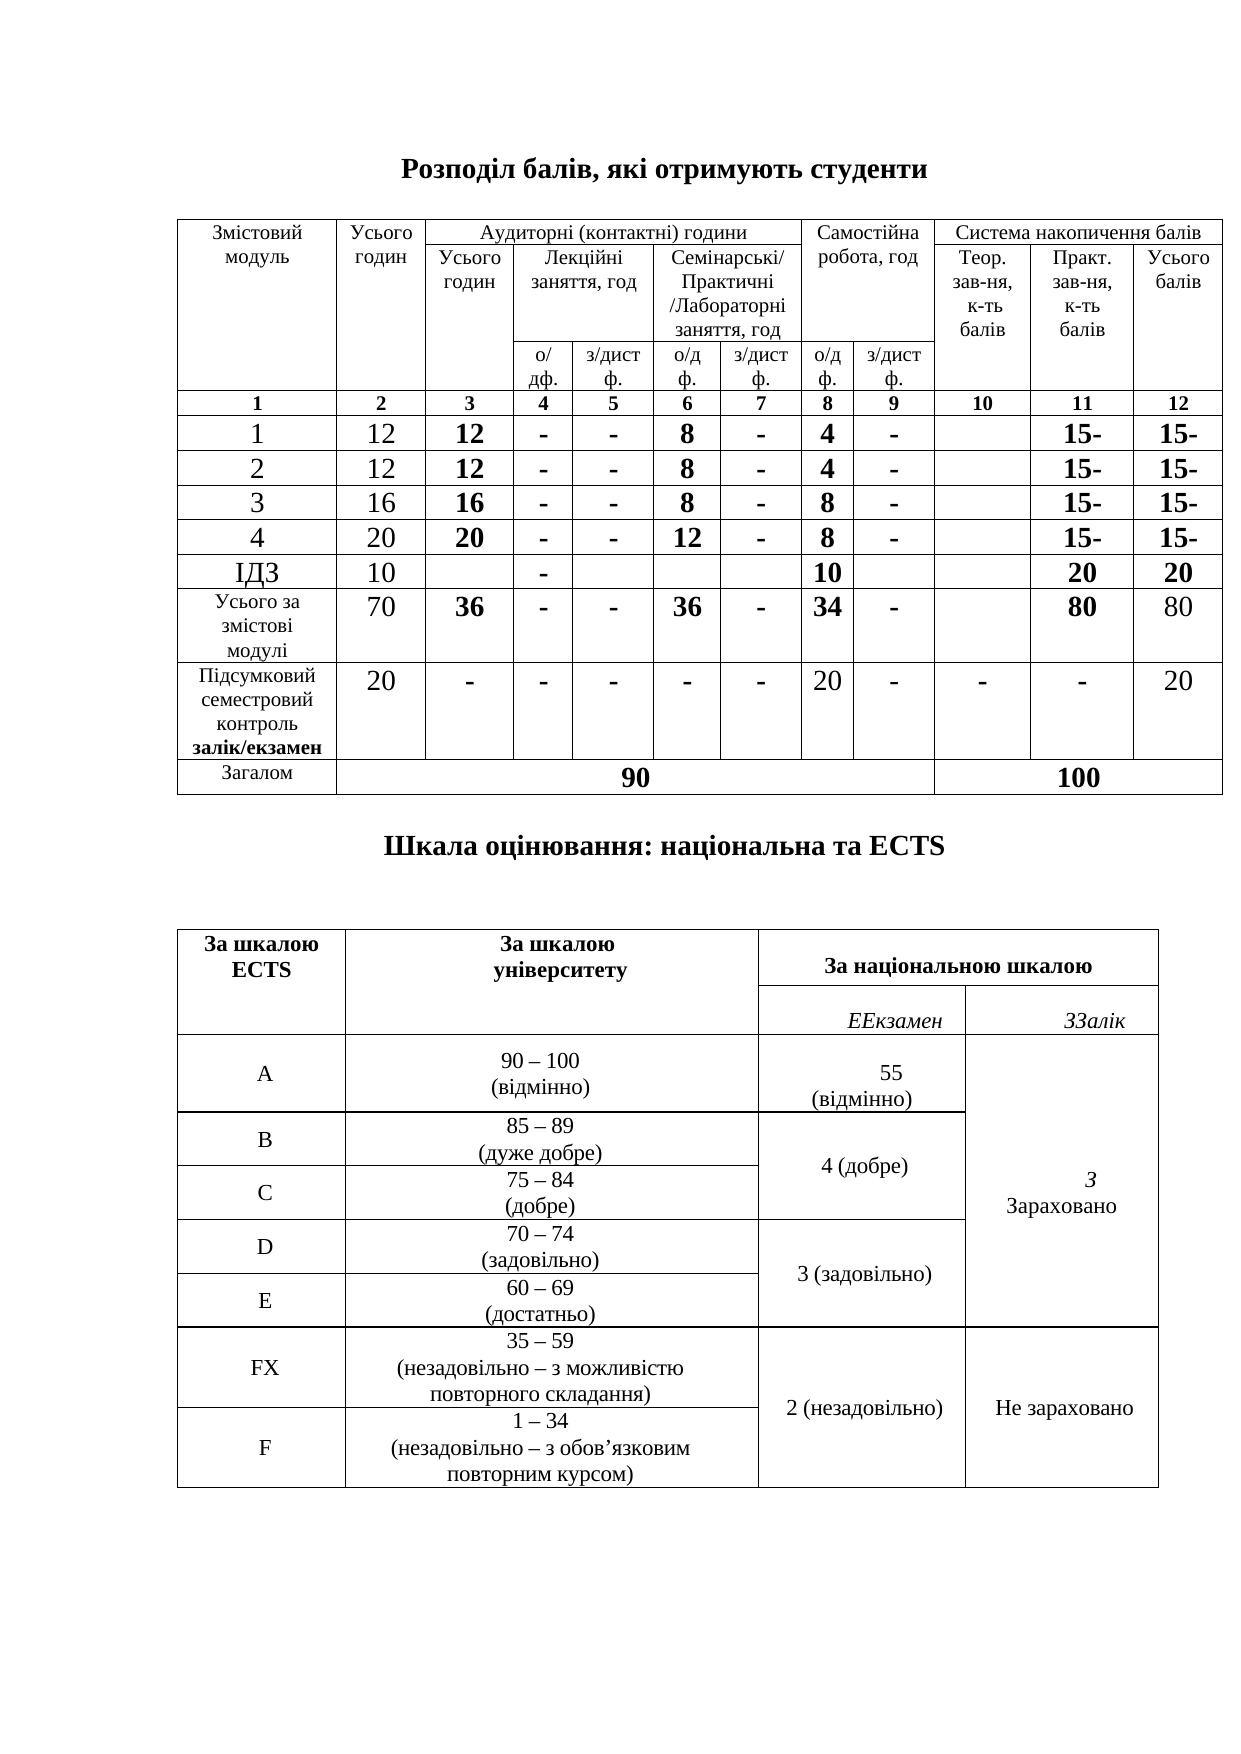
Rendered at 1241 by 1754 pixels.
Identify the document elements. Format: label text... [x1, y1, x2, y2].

table_header Самостійна робота, год [802, 220, 934, 341]
table_cell 4 [514, 391, 572, 415]
table_cell 20 [1134, 663, 1222, 759]
table_cell 16 [337, 486, 425, 519]
table_cell 4 (добре) [759, 1113, 965, 1219]
table_cell [426, 555, 513, 588]
table_cell - [426, 663, 513, 759]
table_cell 1 [178, 416, 336, 450]
table_cell - [514, 486, 572, 519]
table_cell - [854, 589, 934, 662]
table_cell - [573, 416, 653, 450]
table_header Змістовий модуль [178, 220, 336, 390]
table_cell 20 [337, 663, 425, 759]
table_cell 10 [935, 391, 1030, 415]
table_cell 8 [654, 486, 720, 519]
table_cell 90 – 100 (відмінно) [346, 1035, 758, 1111]
table_cell 100 [935, 760, 1222, 793]
table_cell 2 [178, 451, 336, 484]
table_cell 20 [802, 663, 853, 759]
table_cell [854, 555, 934, 588]
table_cell 8 [654, 451, 720, 484]
table_cell з/дист ф. [854, 342, 934, 390]
table_cell 12 [337, 451, 425, 484]
table_cell 15- [1134, 416, 1222, 450]
table_header Аудиторні (контактні) години [426, 220, 801, 244]
table_cell 4 [802, 416, 853, 450]
table_cell - [514, 520, 572, 554]
table_cell - [573, 663, 653, 759]
table_cell A [178, 1035, 345, 1111]
table_cell C [178, 1166, 345, 1219]
table_cell 16 [426, 486, 513, 519]
table_cell Підсумковий семестровий контроль залік/екзамен [178, 663, 336, 759]
table_cell 90 [337, 760, 934, 793]
table_cell 20 [337, 520, 425, 554]
table_cell 3 (задовільно) [759, 1220, 965, 1326]
table_cell - [514, 451, 572, 484]
table_cell E [178, 1274, 345, 1326]
table_cell 2 [337, 391, 425, 415]
table_cell Практ. зав-ня, к-ть балів [1031, 245, 1133, 390]
table_cell 3 [426, 391, 513, 415]
table_cell 15- [1134, 520, 1222, 554]
table_cell 4 [802, 451, 853, 484]
table_cell 15- [1134, 486, 1222, 519]
table_cell - [935, 663, 1030, 759]
table_cell 2 (незадовільно) [759, 1328, 965, 1487]
table_cell - [721, 486, 801, 519]
table_cell Загалом [178, 760, 336, 793]
table_cell [935, 416, 1030, 450]
table_cell - [721, 589, 801, 662]
table_cell - [854, 663, 934, 759]
table_cell 80 [1134, 589, 1222, 662]
table_cell - [654, 663, 720, 759]
table_cell - [573, 589, 653, 662]
table_cell 70 [337, 589, 425, 662]
table_cell - [514, 663, 572, 759]
table_cell 6 [654, 391, 720, 415]
table_cell 85 – 89 (дуже добре) [346, 1113, 758, 1165]
table_cell 34 [802, 589, 853, 662]
table_cell 36 [654, 589, 720, 662]
table_cell - [514, 555, 572, 588]
table_cell - [854, 416, 934, 450]
table_cell 4 [178, 520, 336, 554]
table_cell 12 [1134, 391, 1222, 415]
table_cell о/дф. [514, 342, 572, 390]
table_cell Усього балів [1134, 245, 1222, 390]
table_cell FX [178, 1328, 345, 1407]
table_cell - [721, 416, 801, 450]
table_cell - [721, 451, 801, 484]
table_cell 8 [654, 416, 720, 450]
table_cell [721, 555, 801, 588]
table_cell ЗЗалік [966, 986, 1158, 1034]
table_cell Лекційні заняття, год [514, 245, 653, 341]
table_cell 1 – 34 (незадовільно – з обов’язковим повторним курсом) [346, 1408, 758, 1487]
table_cell о/д ф. [802, 342, 853, 390]
table_cell - [854, 486, 934, 519]
table_cell - [854, 451, 934, 484]
table_cell 12 [337, 416, 425, 450]
table_cell 1 [178, 391, 336, 415]
table_cell Усього за змістові модулі [178, 589, 336, 662]
table_cell D [178, 1220, 345, 1273]
table_cell - [573, 451, 653, 484]
table_cell ІДЗ [178, 555, 336, 588]
table_cell [935, 520, 1030, 554]
text Шкала оцінювання: національна та ECTS [177, 828, 1152, 862]
table_cell - [721, 520, 801, 554]
table_cell [573, 555, 653, 588]
table_cell 15- [1134, 451, 1222, 484]
table_cell 8 [802, 520, 853, 554]
table_cell ЕЕкзамен [759, 986, 965, 1034]
table_cell 8 [802, 391, 853, 415]
table_cell з/дист ф. [721, 342, 801, 390]
text Розподіл балів, які отримують студенти [177, 152, 1152, 185]
table_cell о/д ф. [654, 342, 720, 390]
table_cell [935, 589, 1030, 662]
table_header За шкалою університету [346, 930, 758, 1034]
table_cell 60 – 69 (достатньо) [346, 1274, 758, 1326]
table_cell - [514, 416, 572, 450]
table_cell ЗЗараховано [966, 1035, 1158, 1326]
table_cell 7 [721, 391, 801, 415]
table_cell Усього годин [426, 245, 513, 390]
table_cell 55 (відмінно) [759, 1035, 965, 1111]
table_cell 9 [854, 391, 934, 415]
table_cell 3 [178, 486, 336, 519]
table_cell B [178, 1113, 345, 1165]
table_cell Семінарські/ Практичні /Лабораторні заняття, год [654, 245, 801, 341]
table_cell Теор. зав-ня, к-ть балів [935, 245, 1030, 390]
table_cell - [514, 589, 572, 662]
table_cell [935, 555, 1030, 588]
table_cell 75 – 84 (добре) [346, 1166, 758, 1219]
table_cell F [178, 1408, 345, 1487]
table_cell 10 [337, 555, 425, 588]
table_cell - [854, 520, 934, 554]
table_cell 35 – 59 (незадовільно – з можливістю повторного складання) [346, 1328, 758, 1407]
table_header Система накопичення балів [935, 220, 1222, 244]
table_cell 70 – 74 (задовільно) [346, 1220, 758, 1273]
table_cell [935, 451, 1030, 484]
table_cell 12 [426, 416, 513, 450]
table_cell - [1031, 663, 1133, 759]
table_cell - [721, 663, 801, 759]
table_cell 15- [1031, 416, 1133, 450]
table_cell 36 [426, 589, 513, 662]
table_cell 12 [426, 451, 513, 484]
table_cell 11 [1031, 391, 1133, 415]
table_cell 5 [573, 391, 653, 415]
table_header За шкалою ECTS [178, 930, 345, 1034]
table_cell [654, 555, 720, 588]
table_cell 10 [802, 555, 853, 588]
table_header За національною шкалою [759, 930, 1158, 985]
table_cell 8 [802, 486, 853, 519]
table_cell 15- [1031, 520, 1133, 554]
table_cell 15- [1031, 486, 1133, 519]
table_cell 15- [1031, 451, 1133, 484]
table_cell - [573, 520, 653, 554]
table_header Усього годин [337, 220, 425, 390]
table_cell з/дист ф. [573, 342, 653, 390]
table_cell 20 [426, 520, 513, 554]
table_cell 12 [654, 520, 720, 554]
table_cell Не зараховано [966, 1328, 1158, 1487]
table_cell - [573, 486, 653, 519]
table_cell [935, 486, 1030, 519]
table_cell 80 [1031, 589, 1133, 662]
table_cell 20 [1031, 555, 1133, 588]
table_cell 20 [1134, 555, 1222, 588]
